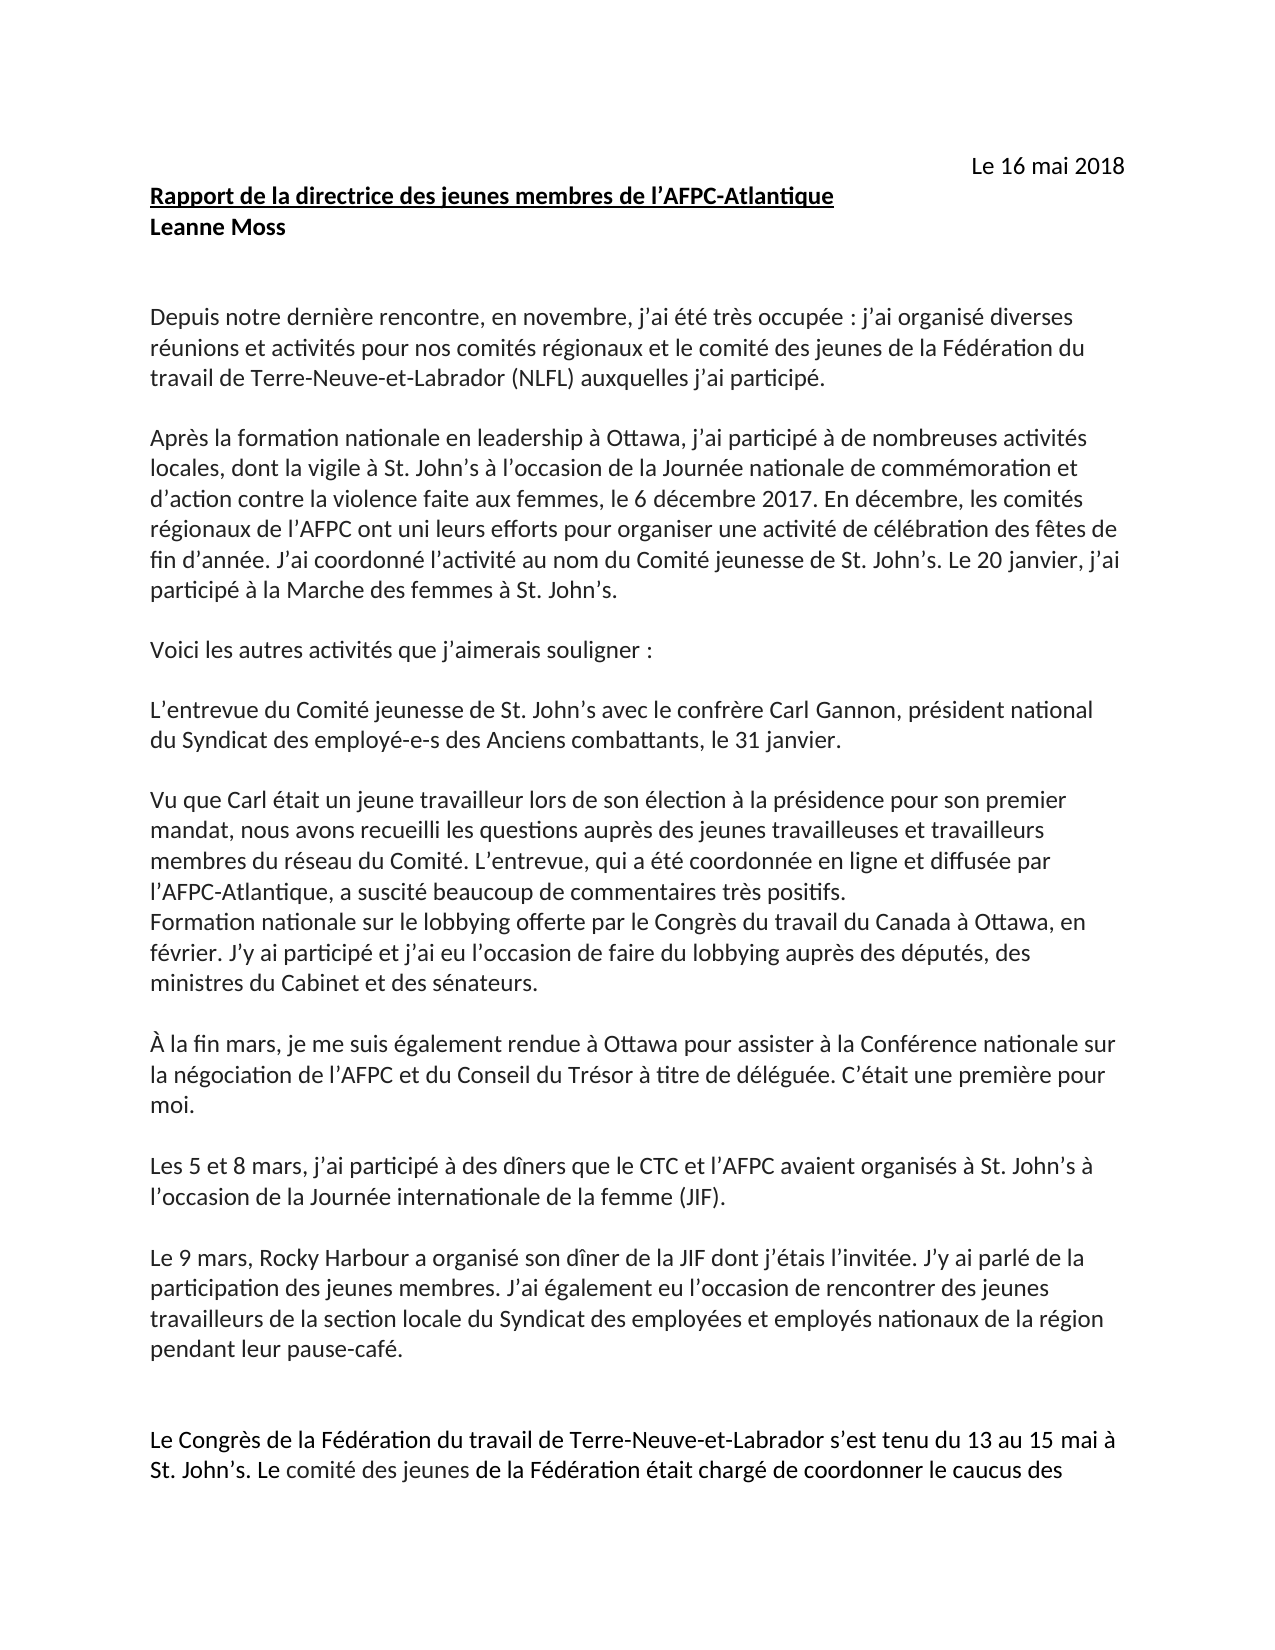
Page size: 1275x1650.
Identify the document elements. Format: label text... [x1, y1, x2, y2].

text Le 16 mai 2018 [150, 150, 1125, 181]
text Depuis notre dernière rencontre, en novembre, j’ai été très occupée : j’ai organisé diverses réunions et activités pour nos comités régionaux et le comité des jeunes de la Fédération du travail de Terre-Neuve-et-Labrador (NLFL) auxquelles j’ai participé. [150, 301, 1125, 393]
text Formation nationale sur le lobbying offerte par le Congrès du travail du Canada à Ottawa, en février. J’y ai participé et j’ai eu l’occasion de faire du lobbying auprès des députés, des ministres du Cabinet et des sénateurs. [150, 906, 1125, 998]
text Après la formation nationale en leadership à Ottawa, j’ai participé à de nombreuses activités locales, dont la vigile à St. John’s à l’occasion de la Journée nationale de commémoration et d’action contre la violence faite aux femmes, le 6 décembre 2017. En décembre, les comités régionaux de l’AFPC ont uni leurs efforts pour organiser une activité de célébration des fêtes de fin d’année. J’ai coordonné l’activité au nom du Comité jeunesse de St. John’s. Le 20 janvier, j’ai participé à la Marche des femmes à St. John’s. [150, 422, 1125, 605]
text Vu que Carl était un jeune travailleur lors de son élection à la présidence pour son premier mandat, nous avons recueilli les questions auprès des jeunes travailleuses et travailleurs membres du réseau du Comité. L’entrevue, qui a été coordonnée en ligne et diffusée par l’AFPC-Atlantique, a suscité beaucoup de commentaires très positifs. [150, 784, 1125, 906]
text Leanne Moss [150, 211, 1125, 242]
text Rapport de la directrice des jeunes membres de l’AFPC-Atlantique [150, 181, 1125, 211]
text Voici les autres activités que j’aimerais souligner : [150, 634, 1125, 665]
text À la fin mars, je me suis également rendue à Ottawa pour assister à la Conférence nationale sur la négociation de l’AFPC et du Conseil du Trésor à titre de déléguée. C’était une première pour moi. [150, 1028, 1125, 1120]
text L’entrevue du Comité jeunesse de St. John’s avec le confrère Carl Gannon, président national du Syndicat des employé-e-s des Anciens combattants, le 31 janvier. [150, 694, 1125, 755]
text Les 5 et 8 mars, j’ai participé à des dîners que le CTC et l’AFPC avaient organisés à St. John’s à l’occasion de la Journée internationale de la femme (JIF). [150, 1150, 1125, 1211]
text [150, 1424, 1125, 1485]
text Le 9 mars, Rocky Harbour a organisé son dîner de la JIF dont j’étais l’invitée. J’y ai parlé de la participation des jeunes membres. J’ai également eu l’occasion de rencontrer des jeunes travailleurs de la section locale du Syndicat des employées et employés nationaux de la région pendant leur pause-café. [150, 1242, 1125, 1364]
